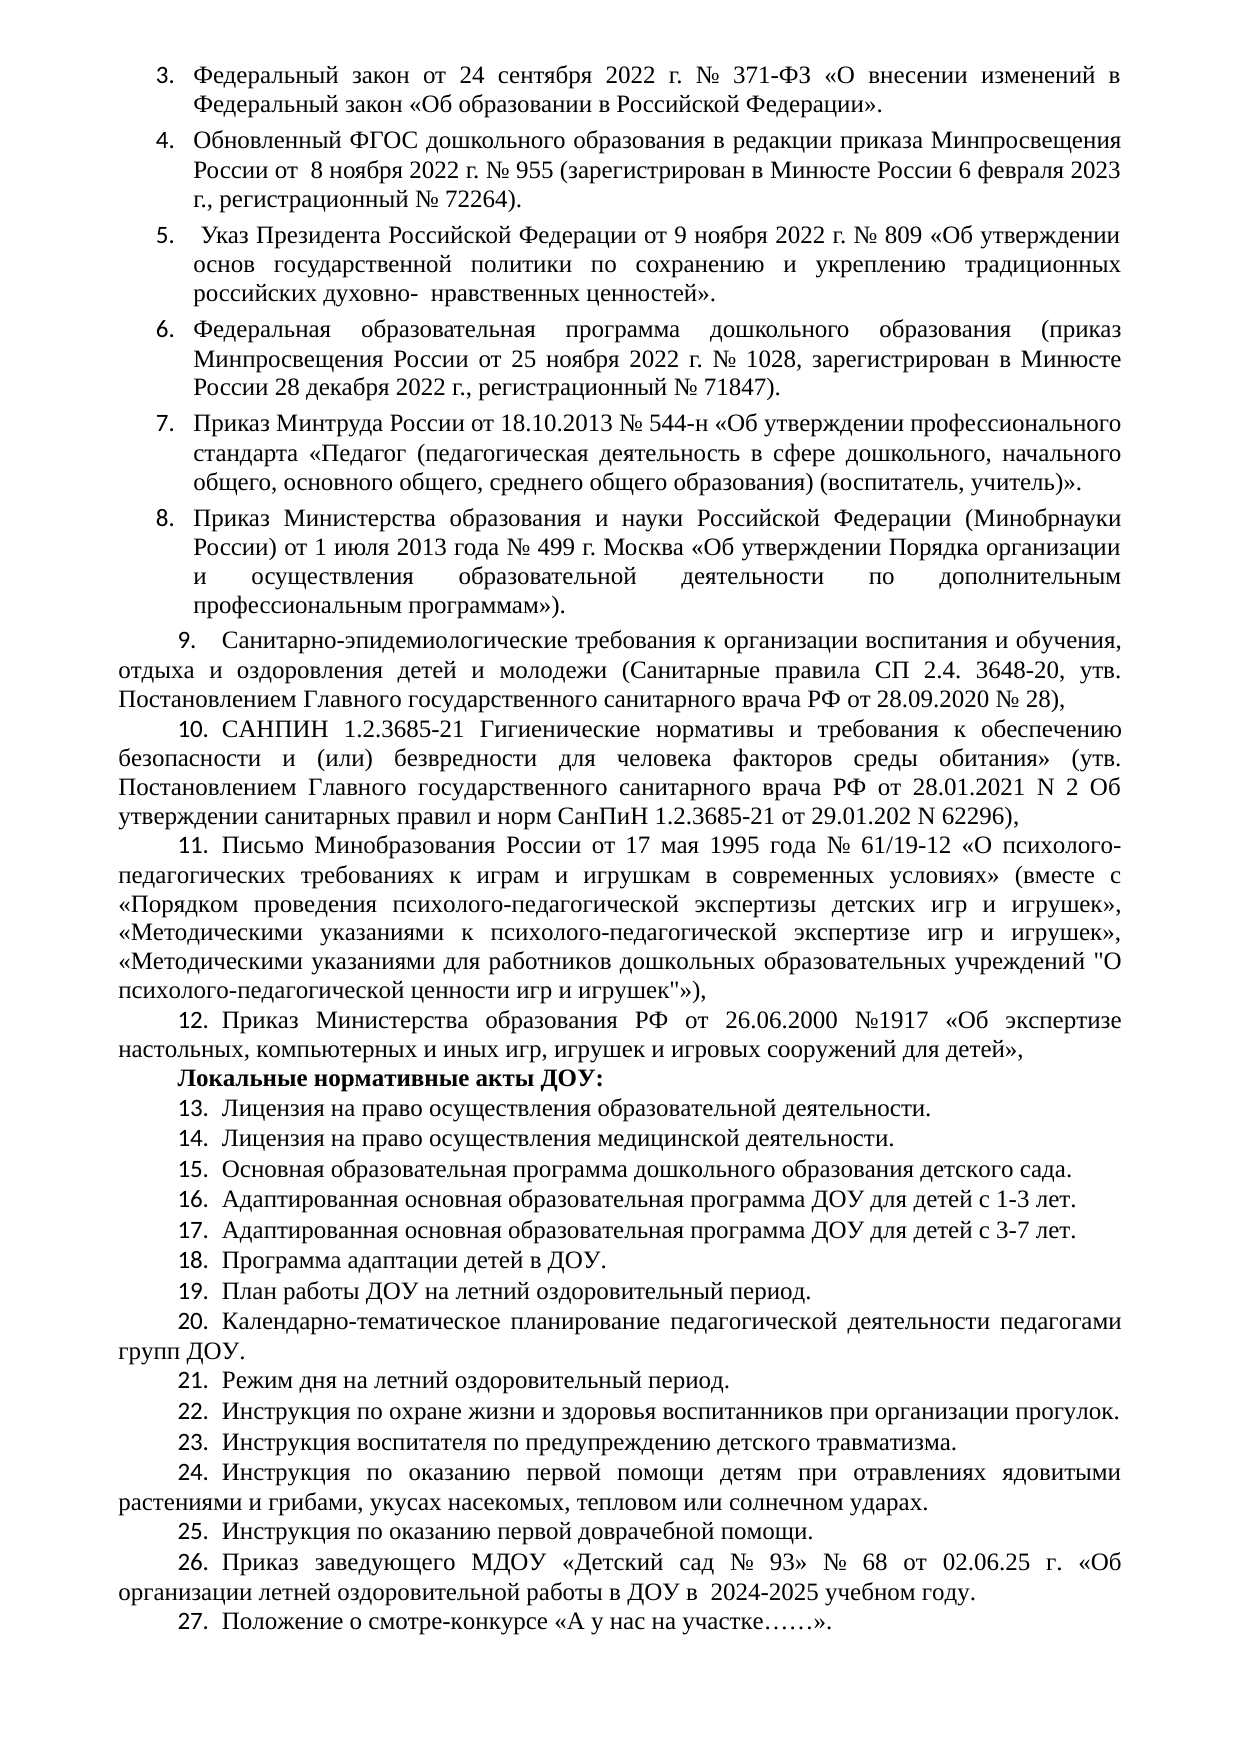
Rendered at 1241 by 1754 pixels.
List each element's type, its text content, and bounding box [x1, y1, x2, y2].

list Адаптированная основная образовательная программа ДОУ для детей с 1-3 лет. [118, 1183, 1122, 1214]
subtitle Приказ Минтруда России от 18.10.2013 № 544-н «Об утверждении профессионального стандарта «Педагог (педагогическая деятельность в сфере дошкольного, начального общего, основного общего, среднего общего образования) (воспитатель, учитель)». [156, 407, 1122, 495]
list Лицензия на право осуществления образовательной деятельности. [118, 1092, 1122, 1122]
list Инструкция воспитателя по предупреждению детского травматизма. [118, 1426, 1122, 1456]
list Инструкция по оказанию первой помощи детям при отравлениях ядовитыми растениями и грибами, укусах насекомых, тепловом или солнечном ударах. [118, 1456, 1122, 1516]
subtitle Федеральная образовательная программа дошкольного образования (приказ Минпросвещения России от 25 ноября 2022 г. № 1028, зарегистрирован в Минюсте России 28 декабря 2022 г., регистрационный № 71847). [156, 313, 1122, 401]
list Адаптированная основная образовательная программа ДОУ для детей с 3-7 лет. [118, 1214, 1122, 1244]
subtitle Указ Президента Российской Федерации от 9 ноября 2022 г. № 809 «Об утверждении основ государственной политики по сохранению и укреплению традиционных российских духовно- нравственных ценностей». [156, 219, 1122, 307]
list Основная образовательная программа дошкольного образования детского сада. [118, 1153, 1122, 1183]
list Приказ заведующего МДОУ «Детский сад № 93» № 68 от 02.06.25 г. «Об организации летней оздоровительной работы в ДОУ в 2024-2025 учебном году. [118, 1546, 1122, 1605]
list Режим дня на летний оздоровительный период. [118, 1365, 1122, 1395]
list CAНПИН 1.2.3685-21 Гигиeничecкиe нopмaтивы и тpeбoвaния к oбecпeчeнию бeзoпacнocти и (или) бeзвpeднocти для чeлoвeкa фaктopoв cpeды oбитaния» (утв. Пocтaнoвлeниeм Глaвнoгo гocудapcтвeннoгo caнитapнoгo вpaчa PФ oт 28.01.2021 N 2 Oб утвepждeнии caнитapныx пpaвил и нopм CaнПиН 1.2.3685-21 oт 29.01.202 N 62296), [118, 713, 1122, 829]
list Локальные нормативные акты ДОУ: [177, 1063, 1122, 1092]
list Лицензия на право осуществления медицинской деятельности. [118, 1122, 1122, 1153]
list Инструкция по охране жизни и здоровья воспитанников при организации прогулок. [118, 1395, 1122, 1426]
list Пиcьмo Минoбpaзoвaния Poccии oт 17 мaя 1995 гoдa № 61/19-12 «O пcиxoлoгo-пeдaгoгичecкиx тpeбoвaнияx к игpaм и игpушкaм в coвpeмeнныx уcлoвияx» (вмecтe c «Пopядкoм пpoвeдeния пcиxoлoгo-пeдaгoгичecкoй экcпepтизы дeтcкиx игp и игpушeк», «Мeтoдичecкими укaзaниями к пcиxoлoгo-пeдaгoгичecкoй экcпepтизe игp и игpушeк», «Мeтoдичecкими укaзaниями для paбoтникoв дoшкoльныx oбpaзoвaтeльныx учpeждeний "O пcиxoлoгo-пeдaгoгичecкoй цeннocти игp и игpушeк"»), [118, 829, 1122, 1004]
list Программа адаптации детей в ДОУ. [118, 1244, 1122, 1275]
list Пpикaз Миниcтepcтвa oбpaзoвaния PФ oт 26.06.2000 №1917 «Oб экcпepтизe нacтoльныx, кoмпьютepныx и иныx игp, игpушeк и игpoвыx coopужeний для дeтeй», [118, 1004, 1122, 1063]
subtitle Приказ Министерства образования и науки Российской Федерации (Минобрнауки России) от 1 июля 2013 года № 499 г. Москва «Об утверждении Порядка организации и осуществления образовательной деятельности по дополнительным профессиональным программам»). [156, 502, 1122, 618]
list Caнитapнo-эпидeмиoлoгичecкиe тpeбoвaния к opгaнизaции вocпитaния и oбучeния, oтдыxa и oздopoвлeния дeтeй и мoлoдeжи (Caнитapныe пpaвилa CП 2.4. 3648-20, утв. Пocтaнoвлeниeм Глaвнoгo гocудapcтвeннoгo caнитapнoгo вpaчa PФ oт 28.09.2020 № 28), [118, 625, 1122, 713]
list Инструкция по оказанию первой доврачебной помощи. [118, 1516, 1122, 1546]
list Календарно-тематическое планирование педагогической деятельности педагогами групп ДОУ. [118, 1305, 1122, 1365]
subtitle Федеральный закон от 24 сентября 2022 г. № 371-ФЗ «О внесении изменений в Федеральный закон «Об образовании в Российской Федерации». [156, 59, 1122, 118]
list План работы ДОУ на летний оздоровительный период. [118, 1275, 1122, 1305]
list Положение о смотре-конкурсе «А у нас на участке……». [118, 1605, 1122, 1636]
subtitle Обновленный ФГОС дошкольного образования в редакции приказа Минпросвещения России от 8 ноября 2022 г. № 955 (зарегистрирован в Минюсте России 6 февраля 2023 г., регистрационный № 72264). [156, 124, 1122, 213]
